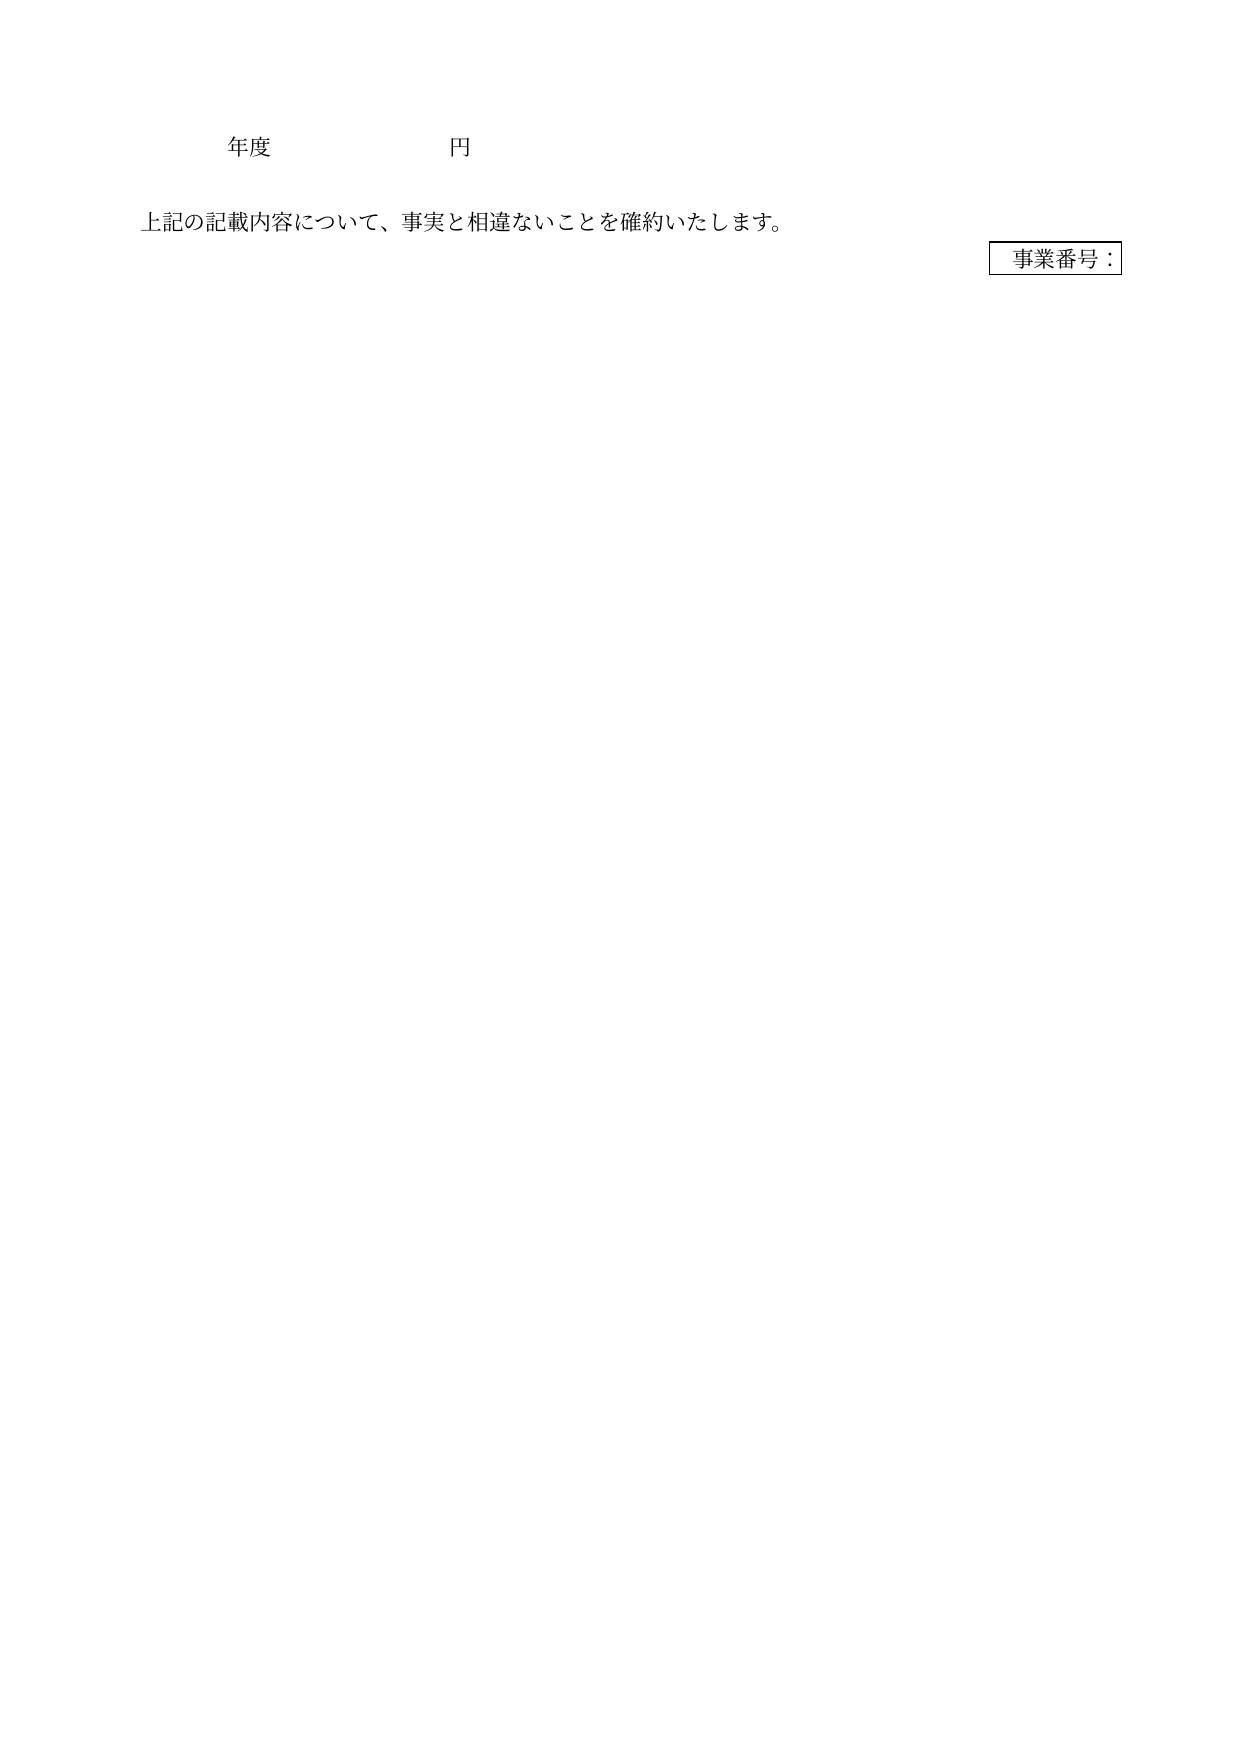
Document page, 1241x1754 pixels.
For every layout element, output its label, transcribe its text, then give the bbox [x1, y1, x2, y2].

text 事業番号： [118, 239, 1122, 277]
text 年度 円 [118, 127, 1122, 164]
text 上記の記載内容について、事実と相違ないことを確約いたします。 [118, 202, 1122, 239]
